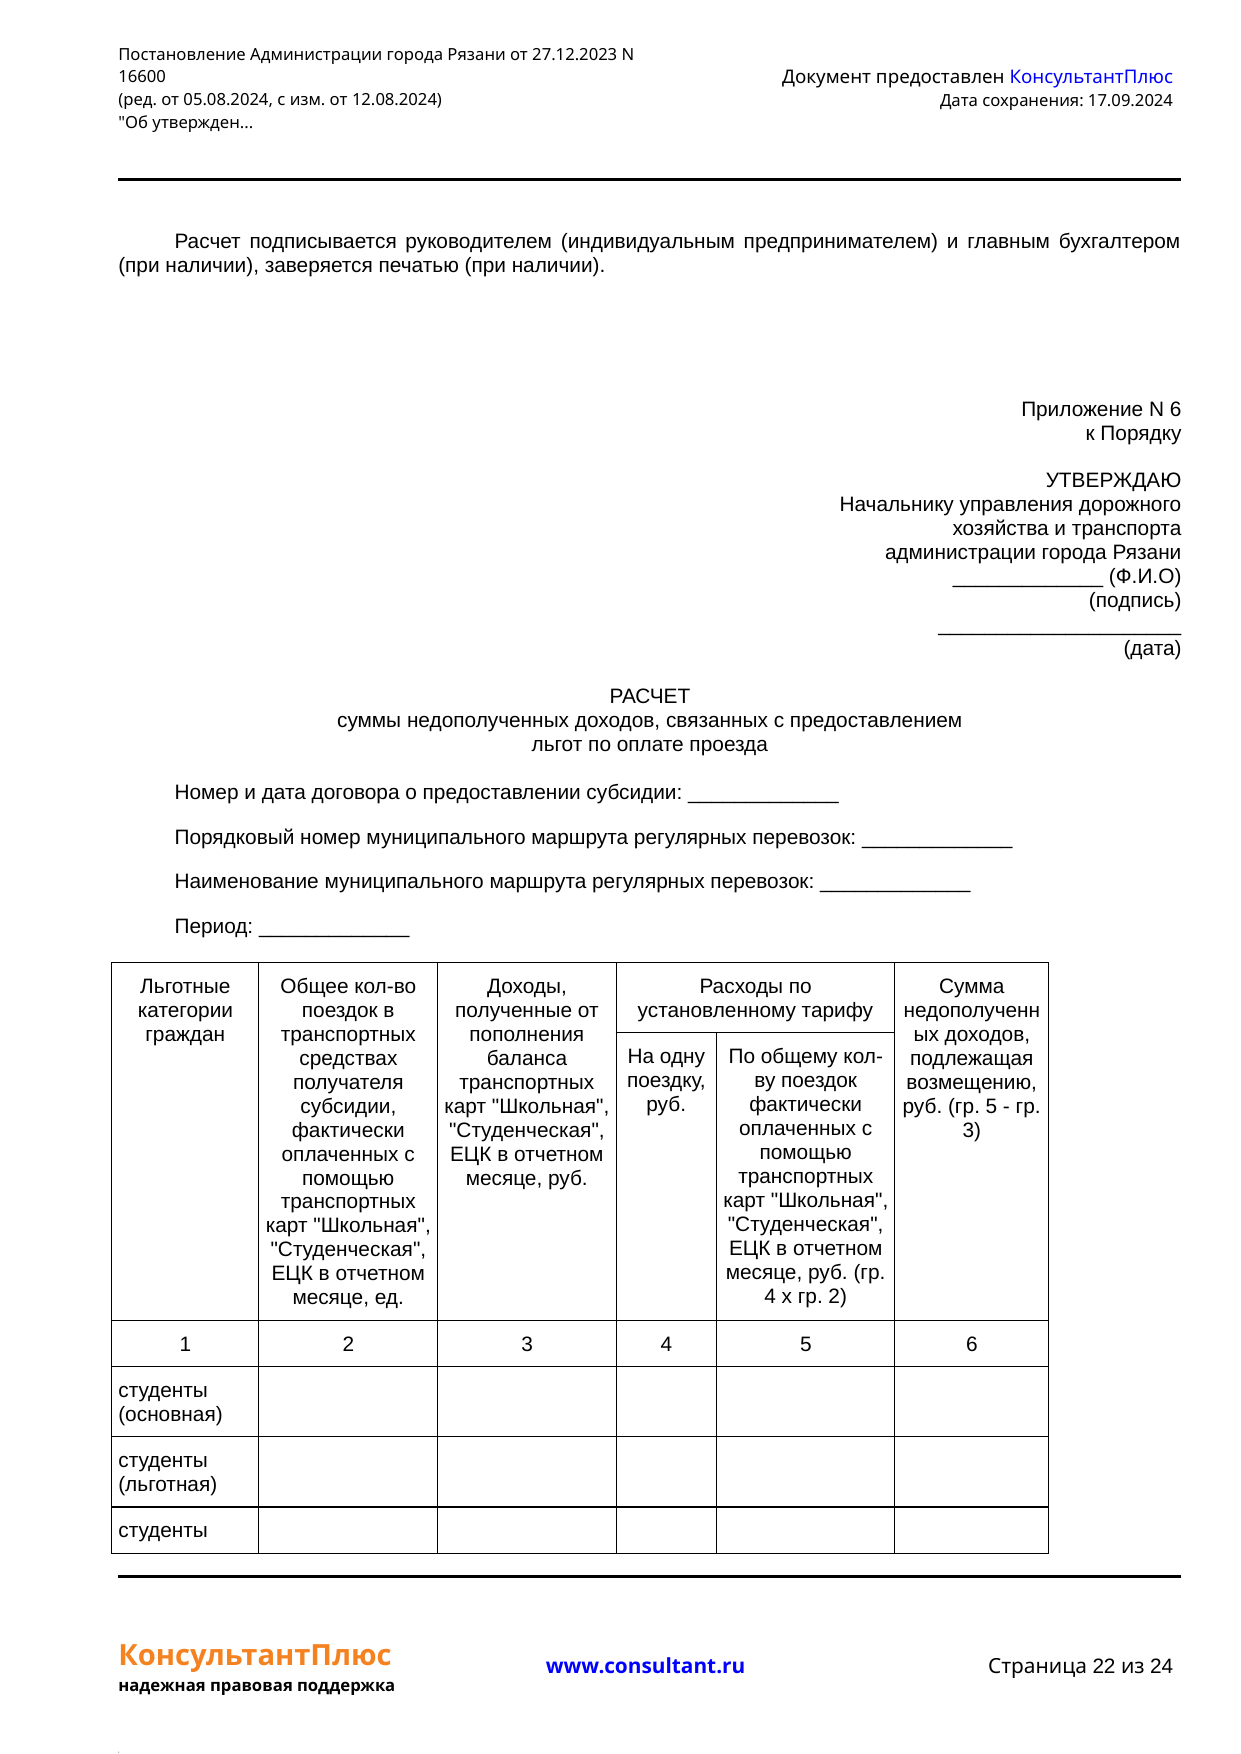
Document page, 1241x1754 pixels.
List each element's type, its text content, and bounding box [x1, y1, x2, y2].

table_cell студенты (льготная) [112, 1437, 258, 1506]
text льгот по оплате проезда [118, 732, 1181, 756]
table_cell [717, 1367, 894, 1436]
table_cell 5 [717, 1321, 894, 1366]
table_cell студенты (основная) [112, 1367, 258, 1436]
table_cell На одну поездку, руб. [617, 1033, 716, 1320]
text Порядковый номер муниципального маршрута регулярных перевозок: _____________ [118, 824, 1181, 848]
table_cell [112, 1508, 258, 1553]
text РАСЧЕТ [118, 684, 1181, 708]
table_cell [617, 1367, 716, 1436]
table_header Общее кол-во поездок в транспортных средствах получателя субсидии, фактически оплаченных с помощью транспортных карт "Школьная", "Студенческая", ЕЦК в отчетном месяце, ед. [259, 963, 437, 1320]
table_cell 4 [617, 1321, 716, 1366]
table_cell [895, 1437, 1048, 1506]
table_cell 6 [895, 1321, 1048, 1366]
text хозяйства и транспорта [118, 516, 1181, 540]
table_cell 3 [438, 1321, 616, 1366]
table_cell [617, 1508, 716, 1553]
table_cell [259, 1508, 437, 1553]
table_cell [717, 1508, 894, 1553]
table_cell [717, 1437, 894, 1506]
text _____________________ [118, 612, 1181, 636]
text Приложение N 6 [118, 396, 1181, 420]
table_cell По общему кол-ву поездок фактически оплаченных с помощью транспортных карт "Школьная", "Студенческая", ЕЦК в отчетном месяце, руб. (гр. 4 x гр. 2) [717, 1033, 894, 1320]
table_cell 1 [112, 1321, 258, 1366]
text (подпись) [118, 588, 1181, 612]
table_header Льготные категории граждан [112, 963, 258, 1320]
table_header Сумма недополученных доходов, подлежащая возмещению, руб. (гр. 5 - гр. 3) [895, 963, 1048, 1320]
table_cell [895, 1367, 1048, 1436]
text Начальнику управления дорожного [118, 492, 1181, 516]
text администрации города Рязани [118, 540, 1181, 564]
text к Порядку [118, 420, 1181, 444]
text Период: _____________ [118, 914, 1181, 938]
table_cell [438, 1508, 616, 1553]
table_header Расходы по установленному тарифу [617, 963, 894, 1032]
table_header Доходы, полученные от пополнения баланса транспортных карт "Школьная", "Студенческая", ЕЦК в отчетном месяце, руб. [438, 963, 616, 1320]
table_cell [895, 1508, 1048, 1553]
text суммы недополученных доходов, связанных с предоставлением [118, 708, 1181, 732]
table_cell [438, 1437, 616, 1506]
table_cell [259, 1367, 437, 1436]
text Номер и дата договора о предоставлении субсидии: _____________ [118, 780, 1181, 804]
text Расчет подписывается руководителем (индивидуальным предпринимателем) и главным бухгалтером (при наличии), заверяется печатью (при наличии). [118, 229, 1181, 277]
table_cell [259, 1437, 437, 1506]
table_cell [438, 1367, 616, 1436]
text _____________ (Ф.И.О) [118, 564, 1181, 588]
text Наименование муниципального маршрута регулярных перевозок: _____________ [118, 869, 1181, 893]
text УТВЕРЖДАЮ [118, 468, 1181, 492]
table_cell 2 [259, 1321, 437, 1366]
table_cell [617, 1437, 716, 1506]
text (дата) [118, 636, 1181, 660]
